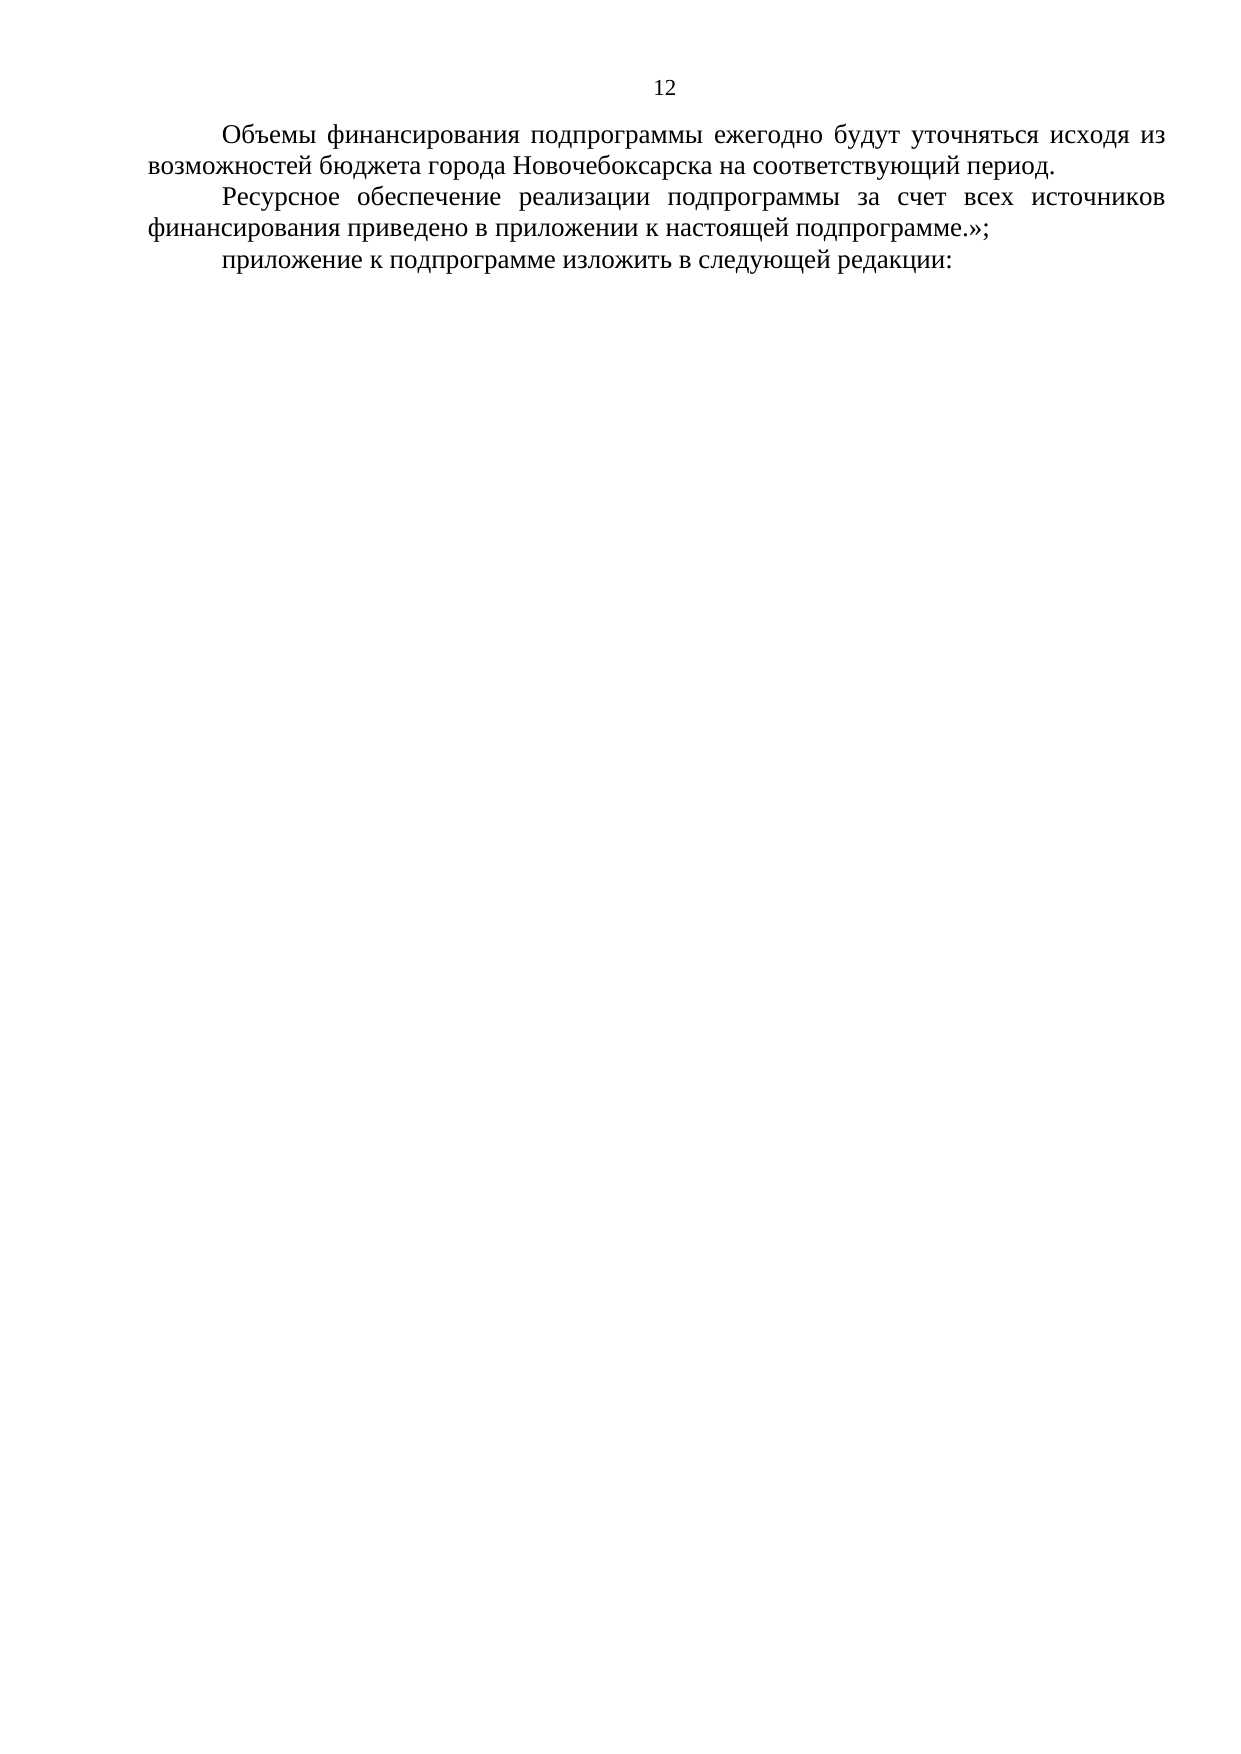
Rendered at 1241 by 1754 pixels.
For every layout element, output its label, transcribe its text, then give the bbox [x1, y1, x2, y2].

text приложение к подпрограмме изложить в следующей редакции: [148, 243, 1166, 274]
text Объемы финансирования подпрограммы ежегодно будут уточняться исходя из возможностей бюджета города Новочебоксарска на соответствующий период. [148, 118, 1166, 180]
text Ресурсное обеспечение реализации подпрограммы за счет всех источников финансирования приведено в приложении к настоящей подпрограмме.»; [148, 180, 1166, 243]
